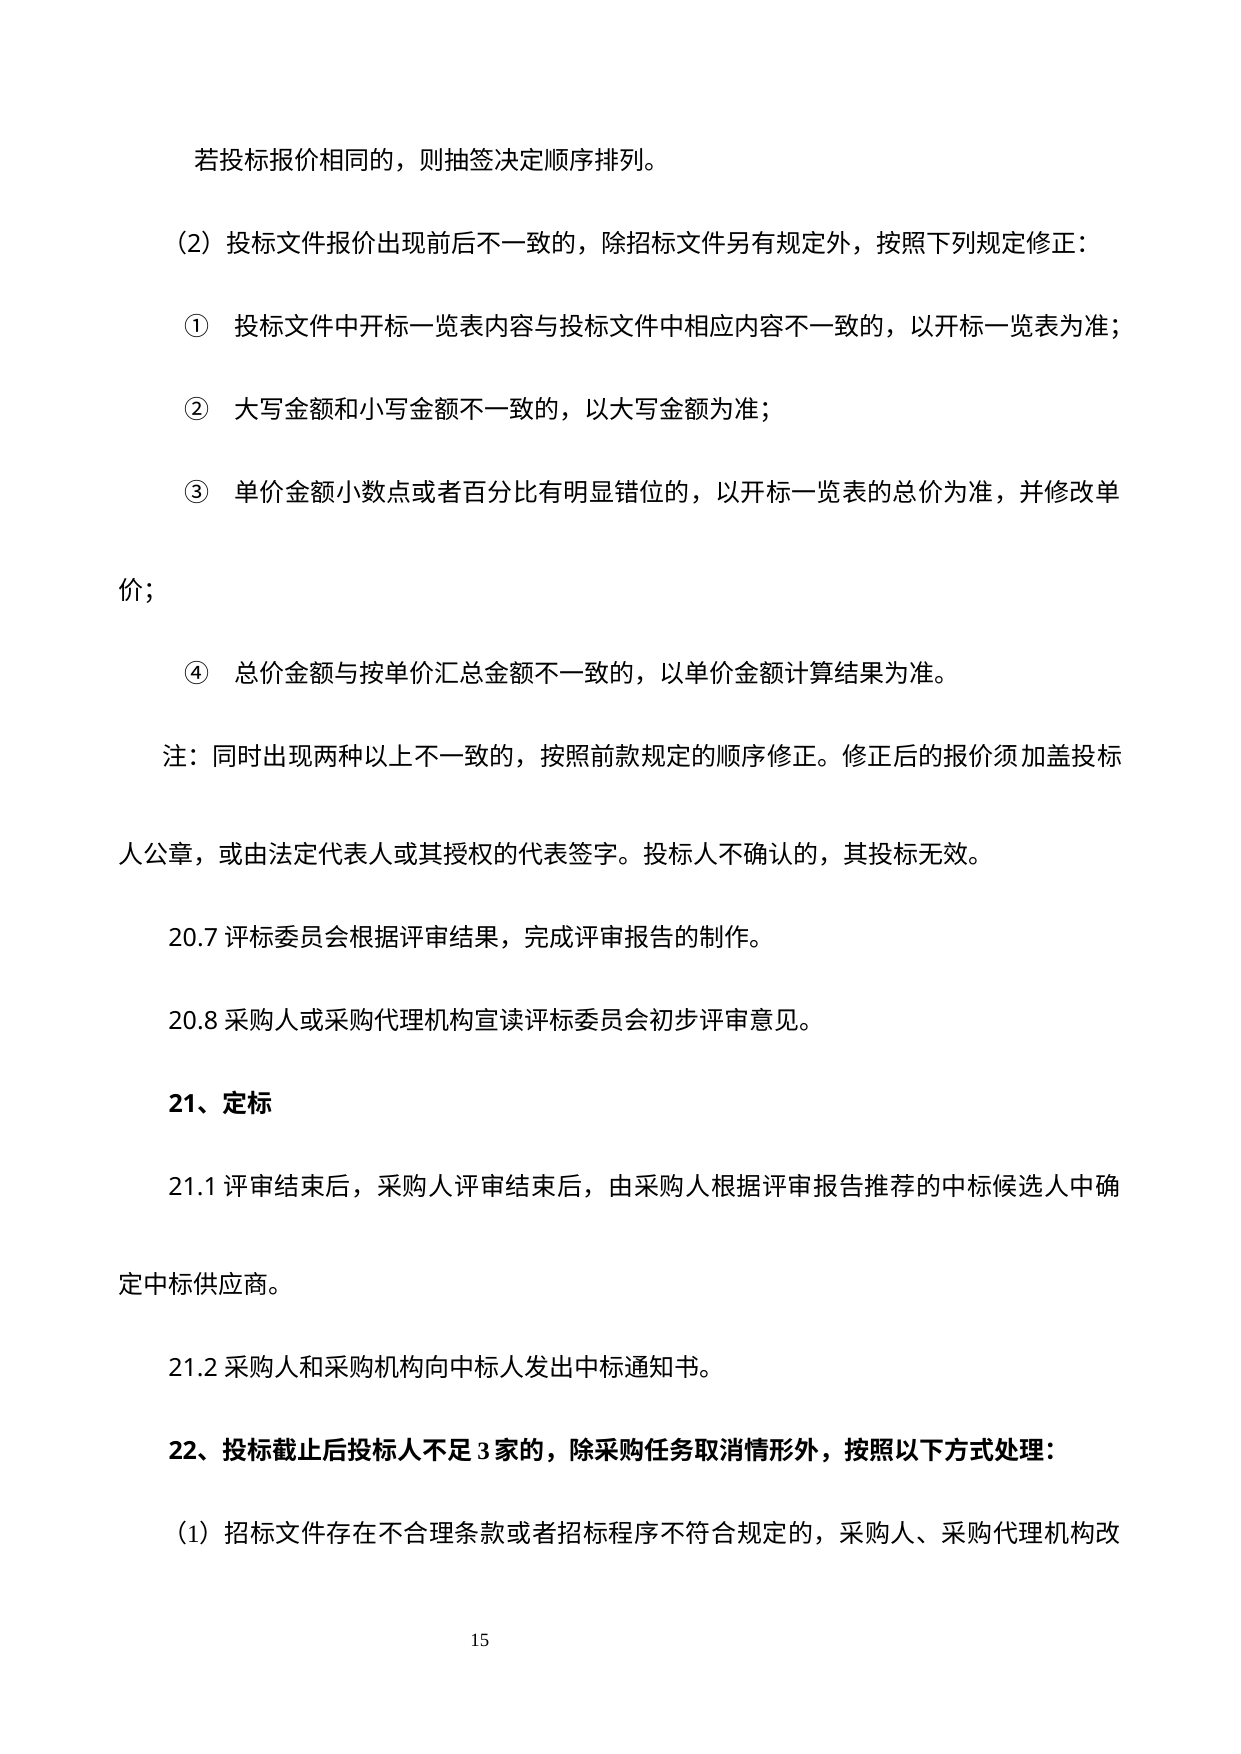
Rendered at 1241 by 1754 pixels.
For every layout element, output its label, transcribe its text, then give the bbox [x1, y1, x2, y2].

text 注：同时出现两种以上不一致的，按照前款规定的顺序修正。修正后的报价须加盖投标人公章，或由法定代表人或其授权的代表签字。投标人不确认的，其投标无效。 [118, 722, 1122, 885]
text 22、投标截止后投标人不足3家的，除采购任务取消情形外，按照以下方式处理： [118, 1416, 1122, 1481]
text 21.2 采购人和采购机构向中标人发出中标通知书。 [118, 1333, 1122, 1398]
text 20.8 采购人或采购代理机构宣读评标委员会初步评审意见。 [118, 986, 1122, 1051]
list 单价金额小数点或者百分比有明显错位的，以开标一览表的总价为准，并修改单价； [118, 458, 1122, 621]
text 21、定标 [118, 1069, 1122, 1134]
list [118, 1499, 1122, 1564]
list 投标文件中开标一览表内容与投标文件中相应内容不一致的，以开标一览表为准； [118, 292, 1122, 357]
text 20.7 评标委员会根据评审结果，完成评审报告的制作。 [118, 903, 1122, 968]
list 总价金额与按单价汇总金额不一致的，以单价金额计算结果为准。 [118, 639, 1122, 704]
list 大写金额和小写金额不一致的，以大写金额为准； [118, 375, 1122, 440]
text 21.1评审结束后，采购人评审结束后，由采购人根据评审报告推荐的中标候选人中确定中标供应商。 [118, 1152, 1122, 1315]
text 若投标报价相同的，则抽签决定顺序排列。 [162, 126, 1122, 191]
text （2）投标文件报价出现前后不一致的，除招标文件另有规定外，按照下列规定修正： [162, 209, 1122, 274]
